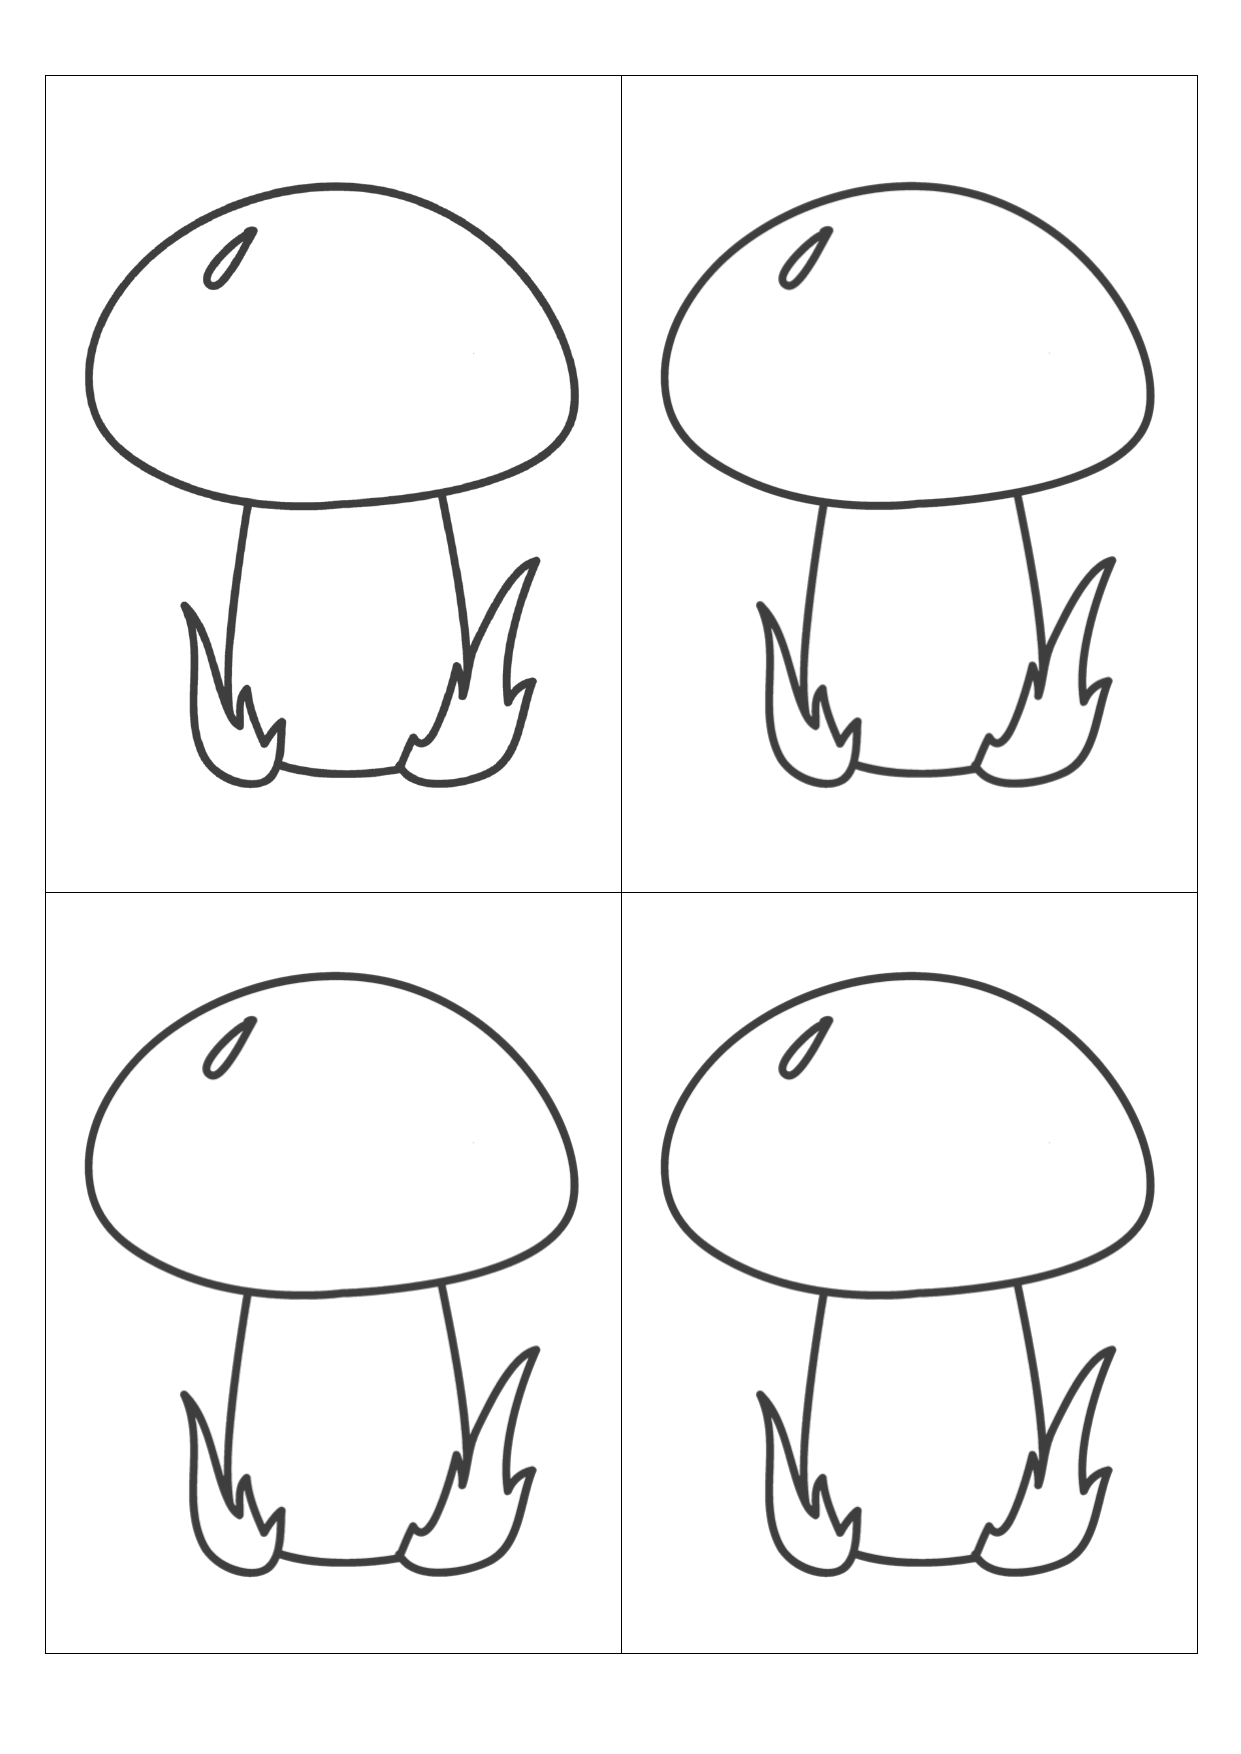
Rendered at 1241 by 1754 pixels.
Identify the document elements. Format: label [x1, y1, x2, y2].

picture [632, 132, 1182, 865]
picture [56, 132, 606, 865]
table_cell [46, 893, 621, 1653]
picture [56, 921, 606, 1654]
table_cell [622, 76, 1197, 892]
picture [632, 921, 1182, 1654]
table_cell [46, 76, 621, 892]
table_cell [622, 893, 1197, 1653]
